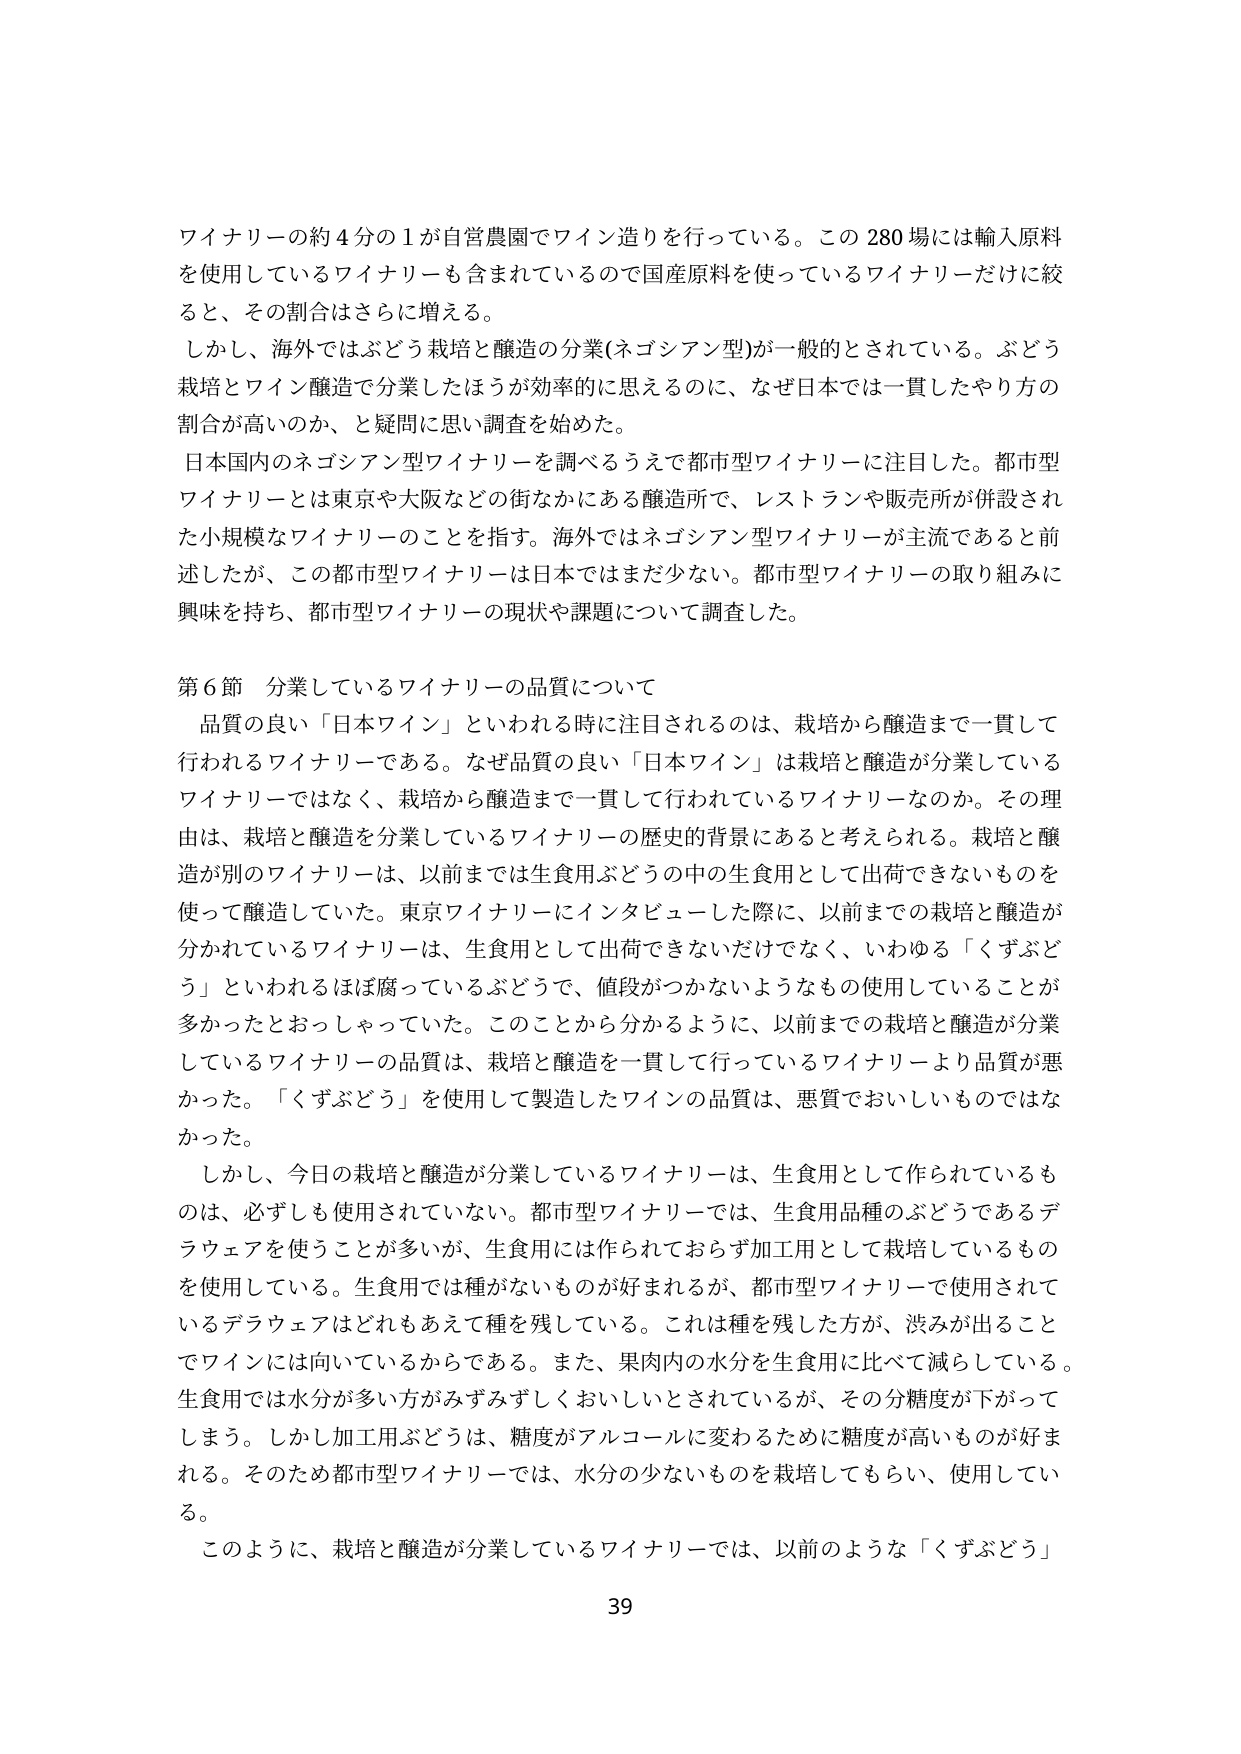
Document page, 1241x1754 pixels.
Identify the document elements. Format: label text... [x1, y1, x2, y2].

text 日本国内のネゴシアン型ワイナリーを調べるうえで都市型ワイナリーに注目した。都市型ワイナリーとは東京や大阪などの街なかにある醸造所で、レストランや販売所が併設された小規模なワイナリーのことを指す。海外ではネゴシアン型ワイナリーが主流であると前述したが、この都市型ワイナリーは日本ではまだ少ない。都市型ワイナリーの取り組みに興味を持ち、都市型ワイナリーの現状や課題について調査した。 [177, 442, 1063, 629]
text しかし、今日の栽培と醸造が分業しているワイナリーは、生食用として作られているものは、必ずしも使用されていない。都市型ワイナリーでは、生食用品種のぶどうであるデラウェアを使うことが多いが、生食用には作られておらず加工用として栽培しているものを使用している。生食用では種がないものが好まれるが、都市型ワイナリーで使用されているデラウェアはどれもあえて種を残している。これは種を残した方が、渋みが出ることでワインには向いているからである。また、果肉内の水分を生食用に比べて減らしている。生食用では水分が多い方がみずみずしくおいしいとされているが、その分糖度が下がってしまう。しかし加工用ぶどうは、糖度がアルコールに変わるために糖度が高いものが好まれる。そのため都市型ワイナリーでは、水分の少ないものを栽培してもらい、使用している。 [177, 1154, 1063, 1529]
text しかし、海外ではぶどう栽培と醸造の分業(ネゴシアン型)が一般的とされている。ぶどう栽培とワイン醸造で分業したほうが効率的に思えるのに、なぜ日本では一貫したやり方の割合が高いのか、と疑問に思い調査を始めた。 [177, 329, 1063, 442]
text 品質の良い「日本ワイン」といわれる時に注目されるのは、栽培から醸造まで一貫して行われるワイナリーである。なぜ品質の良い「日本ワイン」は栽培と醸造が分業しているワイナリーではなく、栽培から醸造まで一貫して行われているワイナリーなのか。その理由は、栽培と醸造を分業しているワイナリーの歴史的背景にあると考えられる。栽培と醸造が別のワイナリーは、以前までは生食用ぶどうの中の生食用として出荷できないものを使って醸造していた。東京ワイナリーにインタビューした際に、以前までの栽培と醸造が分かれているワイナリーは、生食用として出荷できないだけでなく、いわゆる「くずぶどう」といわれるほぼ腐っているぶどうで、値段がつかないようなもの使用していることが多かったとおっしゃっていた。このことから分かるように、以前までの栽培と醸造が分業しているワイナリーの品質は、栽培と醸造を一貫して行っているワイナリーより品質が悪かった。「くずぶどう」を使用して製造したワインの品質は、悪質でおいしいものではなかった。 [177, 704, 1063, 1154]
text 第６節 分業しているワイナリーの品質について [177, 667, 1063, 704]
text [177, 217, 1063, 329]
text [177, 1529, 1063, 1567]
